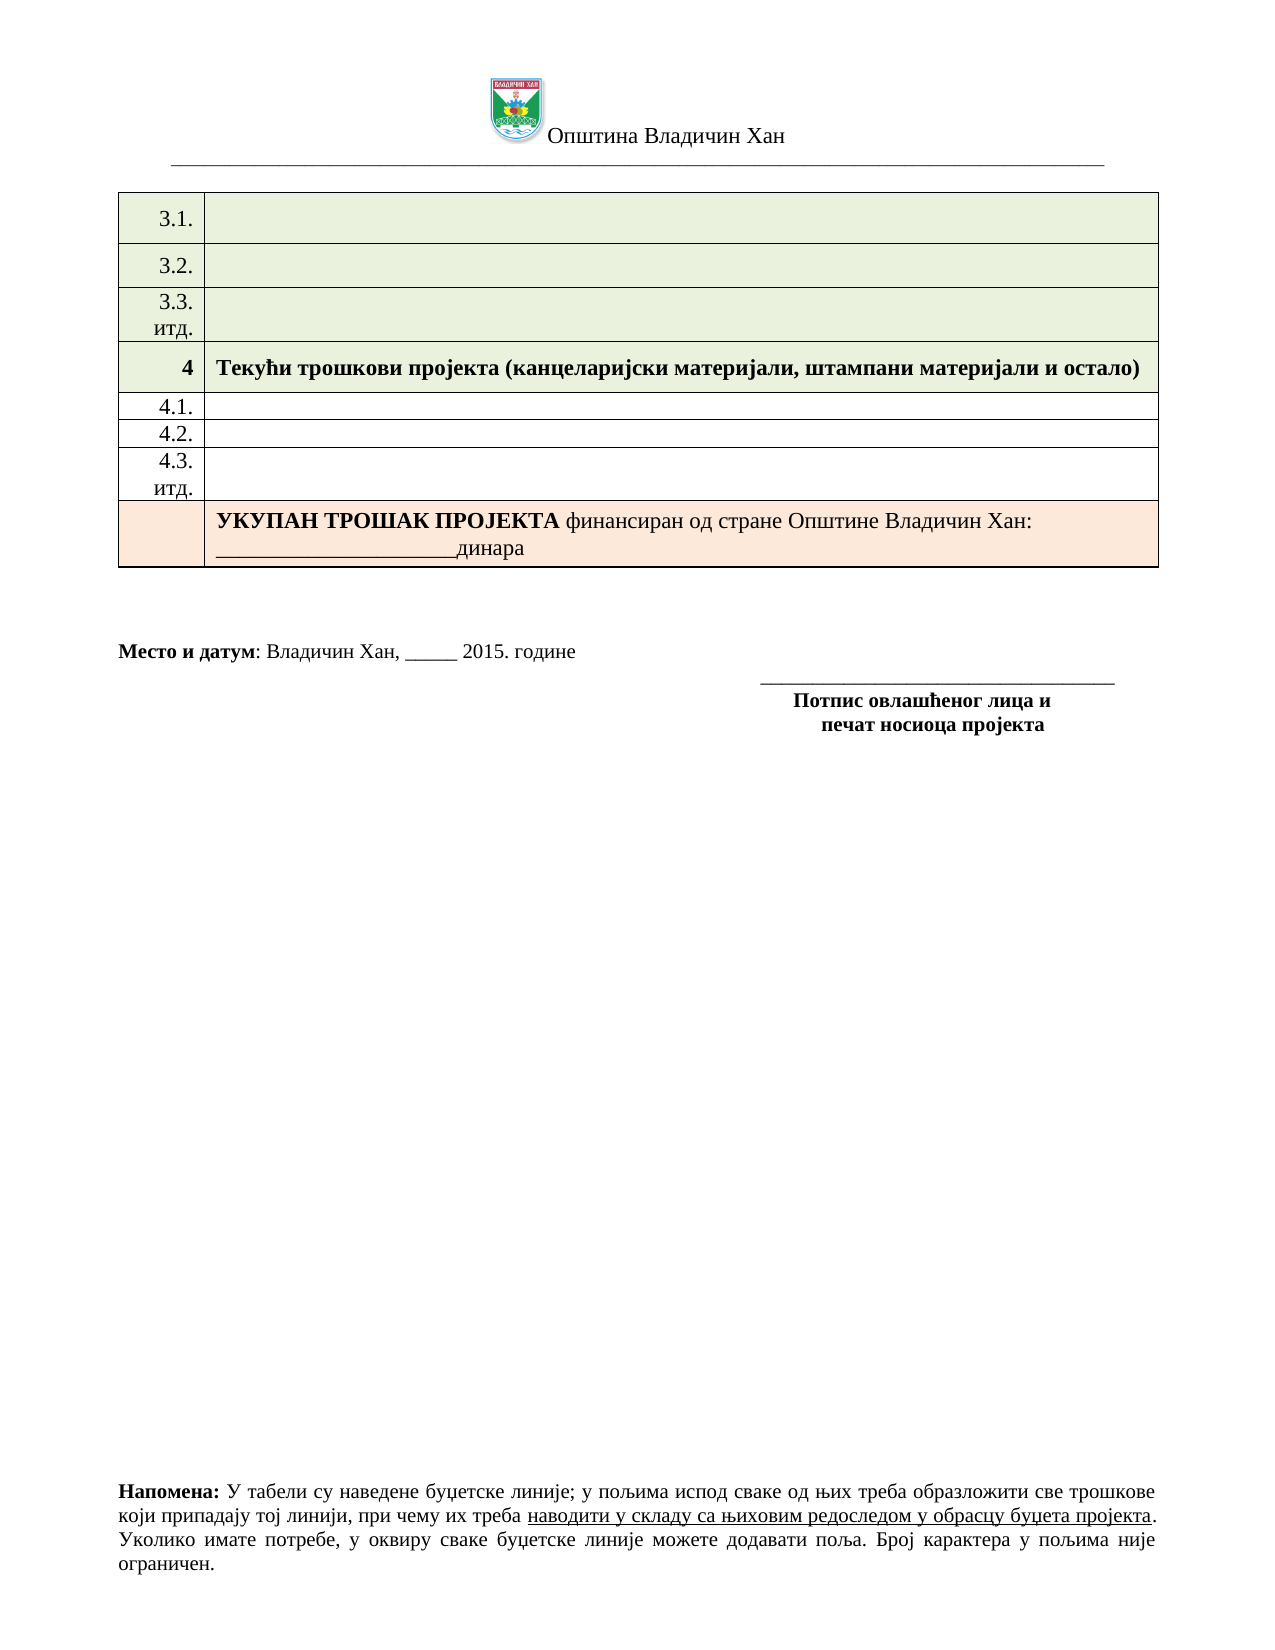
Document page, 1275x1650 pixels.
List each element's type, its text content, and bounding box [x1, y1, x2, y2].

text Место и датум: Владичин Хан, _____ 2015. године [118, 639, 1157, 663]
table_cell [205, 420, 1158, 447]
table_cell [205, 288, 1158, 341]
table_cell [205, 393, 1158, 419]
table_cell 3.2. [119, 244, 204, 287]
table_cell [205, 448, 1158, 500]
table_cell [119, 501, 204, 566]
table_cell 4 [119, 342, 204, 392]
table_cell 3.1. [119, 193, 204, 243]
text Потпис овлашћеног лица и [784, 687, 1157, 712]
table_cell 4.3. итд. [119, 448, 204, 500]
table_cell 4.1. [119, 393, 204, 419]
table_cell [205, 244, 1158, 287]
table_cell 4.2. [119, 420, 204, 447]
table_cell [205, 193, 1158, 243]
table_cell УКУПАН ТРОШАК ПРОЈЕКТА финансиран од стране Општине Владичин Хан: _____________________динара [205, 501, 1158, 566]
text печат носиоца пројекта [709, 712, 1157, 736]
table_cell 3.3. итд. [119, 288, 204, 341]
text __________________________________ [718, 663, 1157, 687]
picture [489, 75, 548, 144]
table_cell Текући трошкови пројекта (канцеларијски материјали, штампани материјали и остало) [205, 342, 1158, 392]
